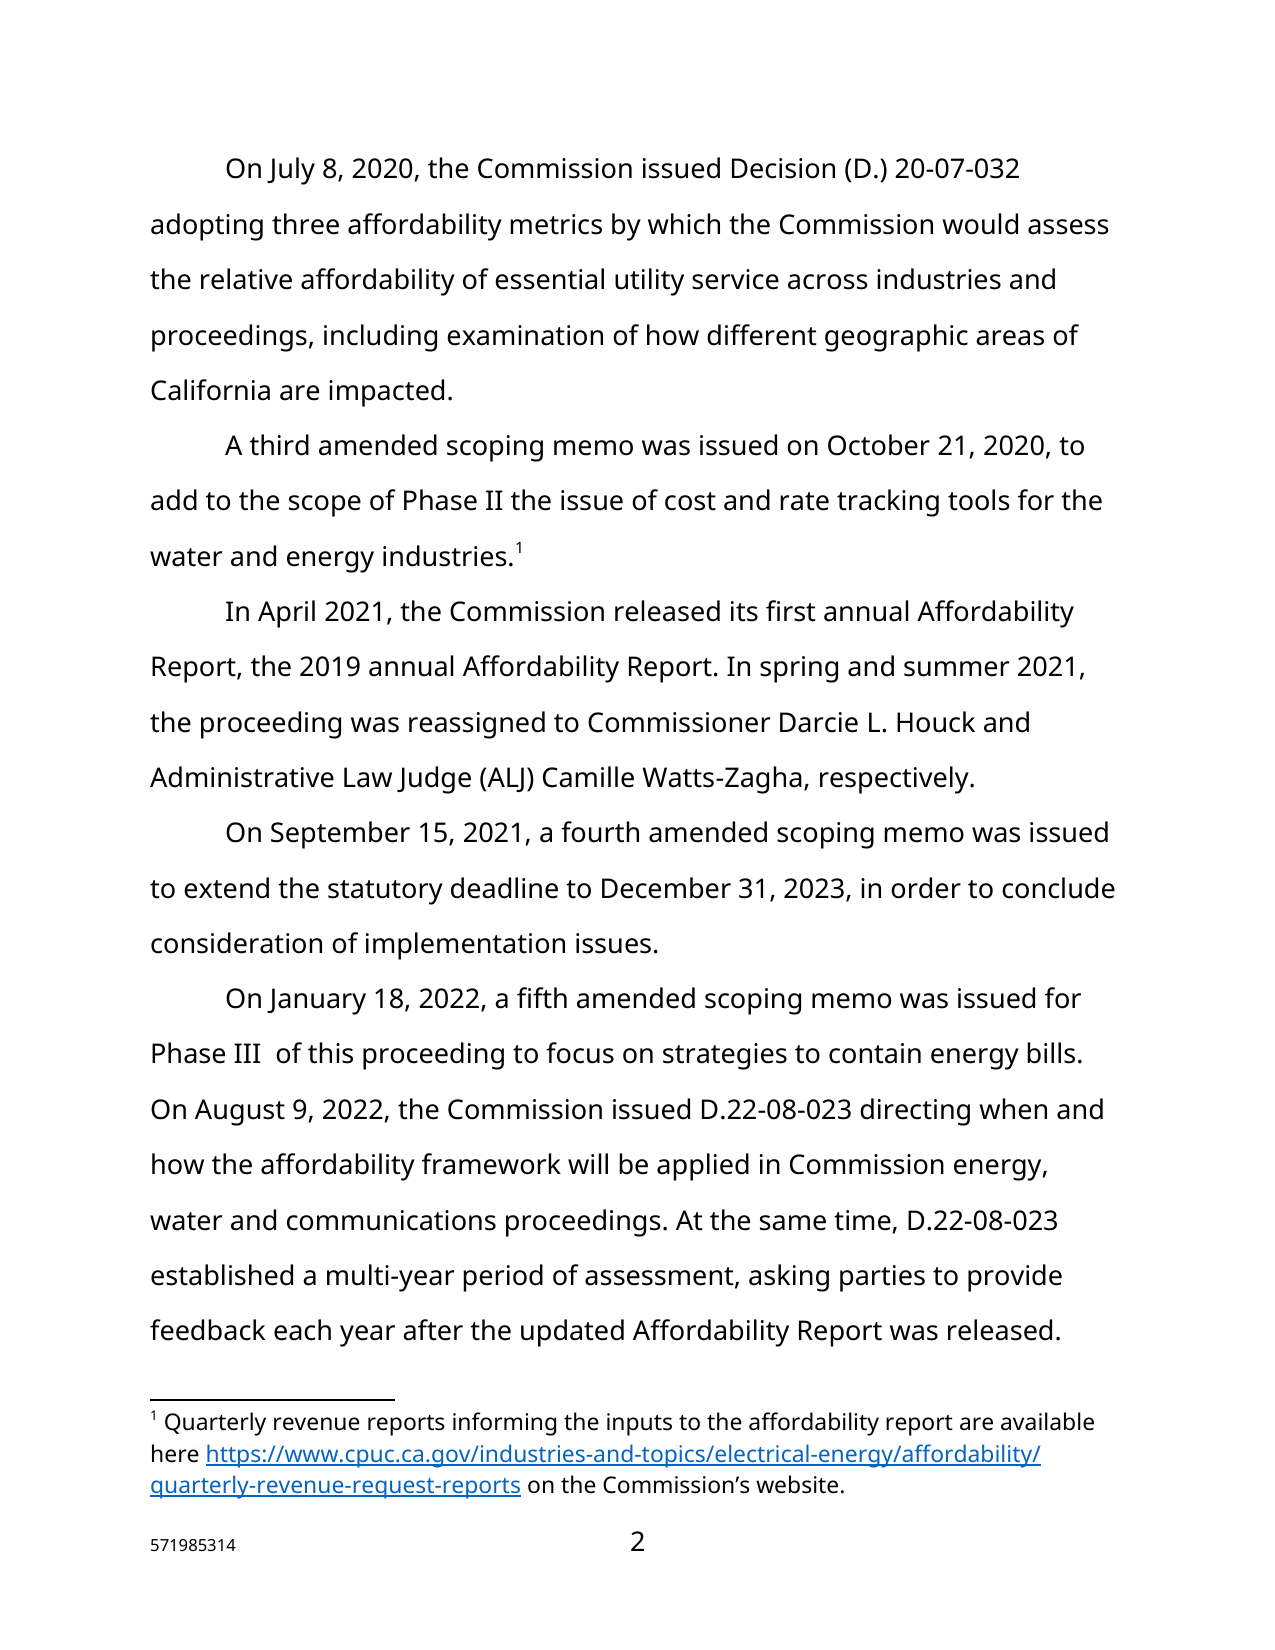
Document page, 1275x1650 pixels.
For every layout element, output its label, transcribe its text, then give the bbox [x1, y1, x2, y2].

text On September 15, 2021, a fourth amended scoping memo was issued to extend the statutory deadline to December 31, 2023, in order to conclude consideration of implementation issues. [150, 814, 1125, 961]
text On January 18, 2022, a fifth amended scoping memo was issued for Phase III of this proceeding to focus on strategies to contain energy bills. On August 9, 2022, the Commission issued D.22-08-023 directing when and how the affordability framework will be applied in Commission energy, water and communications proceedings. At the same time, D.22-08-023 established a multi-year period of assessment, asking parties to provide feedback each year after the updated Affordability Report was released. [150, 980, 1125, 1348]
text In April 2021, the Commission released its first annual Affordability Report, the 2019 annual Affordability Report. In spring and summer 2021, the proceeding was reassigned to Commissioner Darcie L. Houck and Administrative Law Judge (ALJ) Camille Watts-Zagha, respectively. [150, 592, 1125, 795]
text On July 8, 2020, the Commission issued Decision (D.) 20-07-032 adopting three affordability metrics by which the Commission would assess the relative affordability of essential utility service across industries and proceedings, including examination of how different geographic areas of California are impacted. [150, 150, 1125, 408]
text A third amended scoping memo was issued on October 21, 2020, to add to the scope of Phase II the issue of cost and rate tracking tools for the water and energy industries. [150, 427, 1125, 574]
